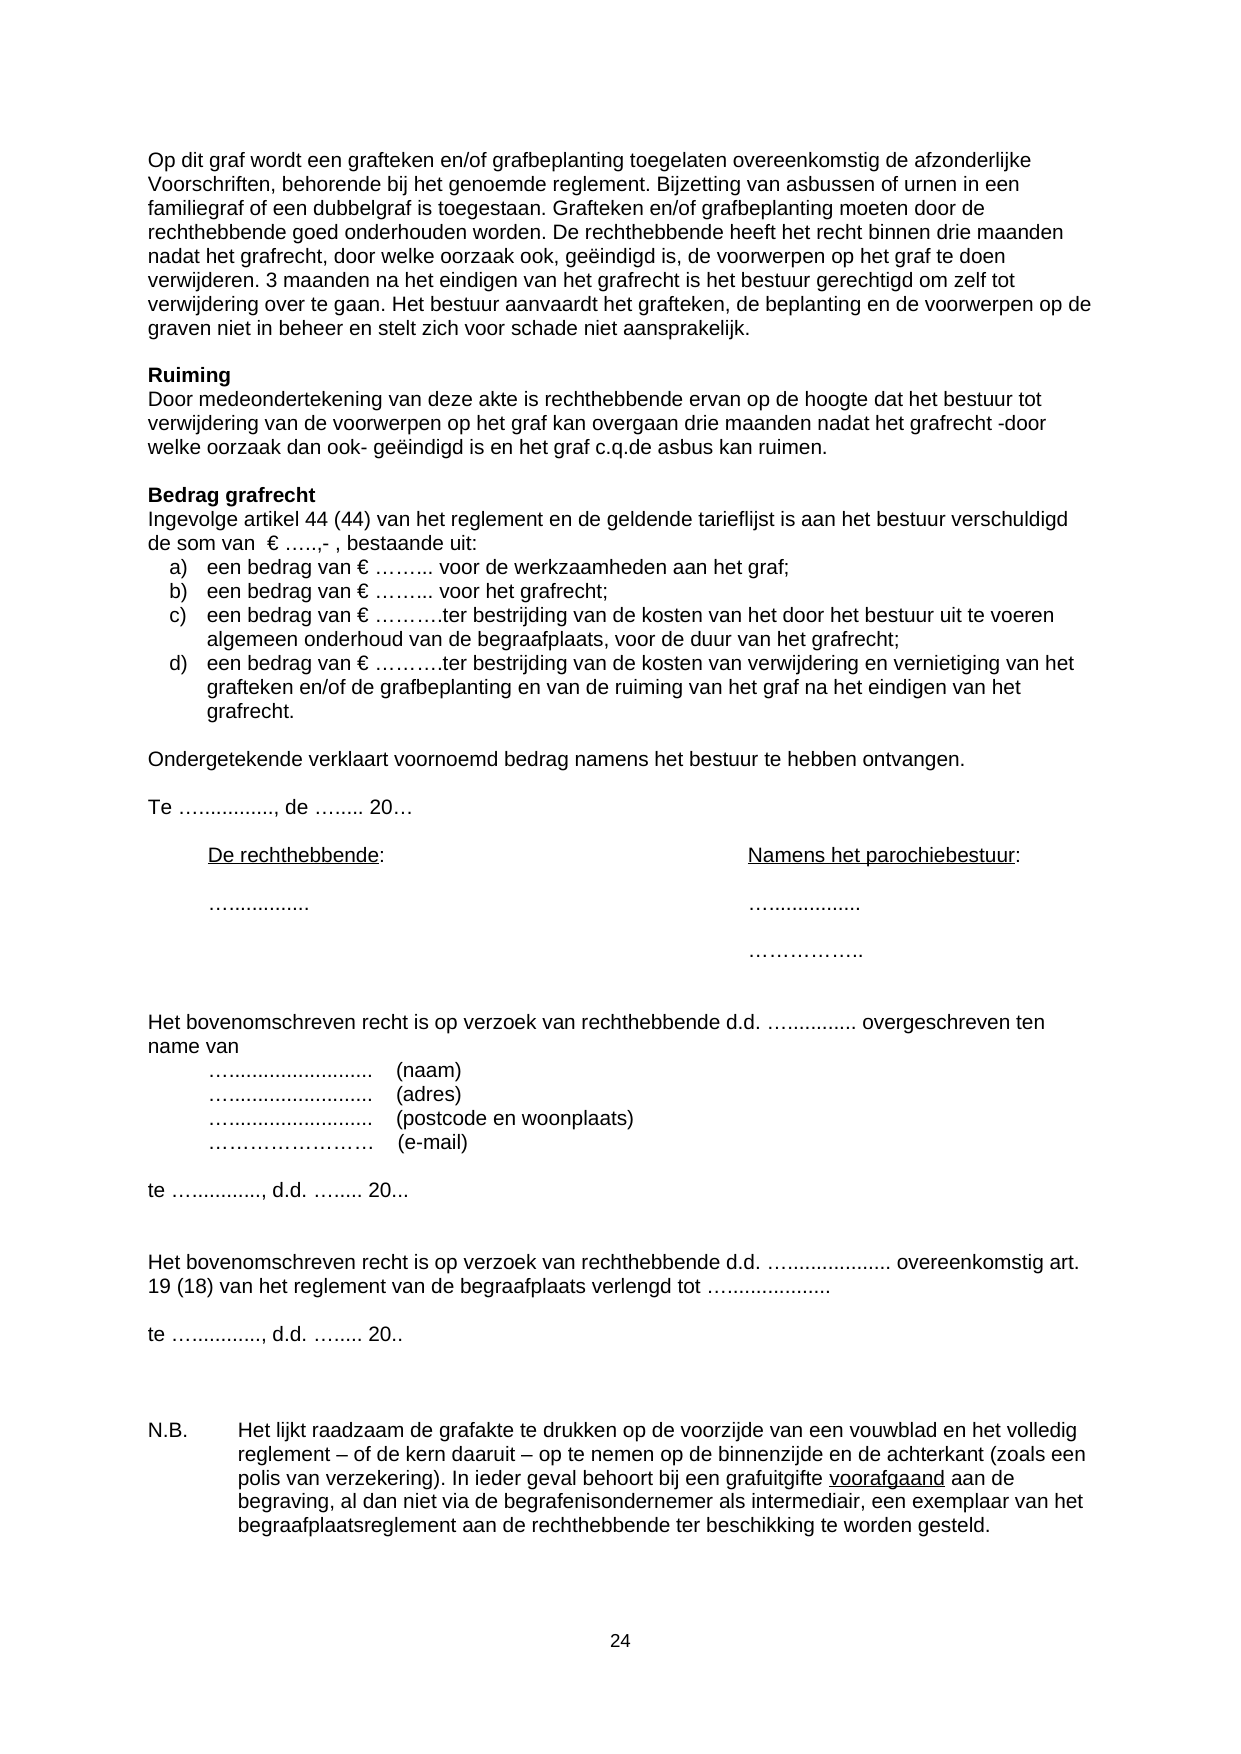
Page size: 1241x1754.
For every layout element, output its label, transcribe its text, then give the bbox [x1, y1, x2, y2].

text Op dit graf wordt een grafteken en/of grafbeplanting toegelaten overeenkomstig de afzonderlijke Voorschriften, behorende bij het genoemde reglement. Bijzetting van asbussen of urnen in een familiegraf of een dubbelgraf is toegestaan. Grafteken en/of grafbeplanting moeten door de rechthebbende goed onderhouden worden. De rechthebbende heeft het recht binnen drie maanden nadat het grafrecht, door welke oorzaak ook, geëindigd is, de voorwerpen op het graf te doen verwijderen. 3 maanden na het eindigen van het grafrecht is het bestuur gerechtigd om zelf tot verwijdering over te gaan. Het bestuur aanvaardt het grafteken, de beplanting en de voorwerpen op de graven niet in beheer en stelt zich voor schade niet aansprakelijk. [148, 148, 1093, 339]
text ….............. …................ [148, 890, 1093, 914]
text …......................... (naam) [148, 1058, 1093, 1082]
list een bedrag van € ……….ter bestrijding van de kosten van het door het bestuur uit te voeren algemeen onderhoud van de begraafplaats, voor de duur van het grafrecht; [169, 603, 1093, 651]
text Te …............., de …..... 20… [148, 794, 1093, 818]
list een bedrag van € ……... voor het grafrecht; [169, 579, 1093, 603]
text Het bovenomschreven recht is op verzoek van rechthebbende d.d. …............ overgeschreven ten name van [148, 1010, 1093, 1058]
text te …............, d.d. …..... 20... [148, 1178, 1093, 1202]
text N.B. Het lijkt raadzaam de grafakte te drukken op de voorzijde van een vouwblad en het volledig reglement – of de kern daaruit – op te nemen op de binnenzijde en de achterkant (zoals een polis van verzekering). In ieder geval behoort bij een grafuitgifte voorafgaand aan de begraving, al dan niet via de begrafenisondernemer als intermediair, een exemplaar van het begraafplaatsreglement aan de rechthebbende ter beschikking te worden gesteld. [148, 1417, 1093, 1537]
text Door medeondertekening van deze akte is rechthebbende ervan op de hoogte dat het bestuur tot verwijdering van de voorwerpen op het graf kan overgaan drie maanden nadat het grafrecht -door welke oorzaak dan ook- geëindigd is en het graf c.q.de asbus kan ruimen. [148, 387, 1093, 459]
text Ondergetekende verklaart voornoemd bedrag namens het bestuur te hebben ontvangen. [148, 747, 1093, 771]
list een bedrag van € ……….ter bestrijding van de kosten van verwijdering en vernietiging van het grafteken en/of de grafbeplanting en van de ruiming van het graf na het eindigen van het grafrecht. [169, 651, 1093, 723]
text …………………… (e-mail) [148, 1130, 1093, 1154]
text …......................... (postcode en woonplaats) [148, 1106, 1093, 1130]
text Ruiming [148, 363, 1093, 387]
text Bedrag grafrecht [148, 483, 1093, 507]
text De rechthebbende: Namens het parochiebestuur: [148, 842, 1093, 866]
text …......................... (adres) [148, 1082, 1093, 1106]
text Ingevolge artikel 44 (44) van het reglement en de geldende tarieflijst is aan het bestuur verschuldigd de som van € …..,- , bestaande uit: [148, 507, 1093, 555]
list een bedrag van € ……... voor de werkzaamheden aan het graf; [169, 555, 1093, 579]
text …………….. [148, 938, 1093, 962]
text Het bovenomschreven recht is op verzoek van rechthebbende d.d. ….................. overeenkomstig art. 19 (18) van het reglement van de begraafplaats verlengd tot ….................. [148, 1250, 1093, 1298]
text te …............, d.d. …..... 20.. [148, 1322, 1093, 1346]
